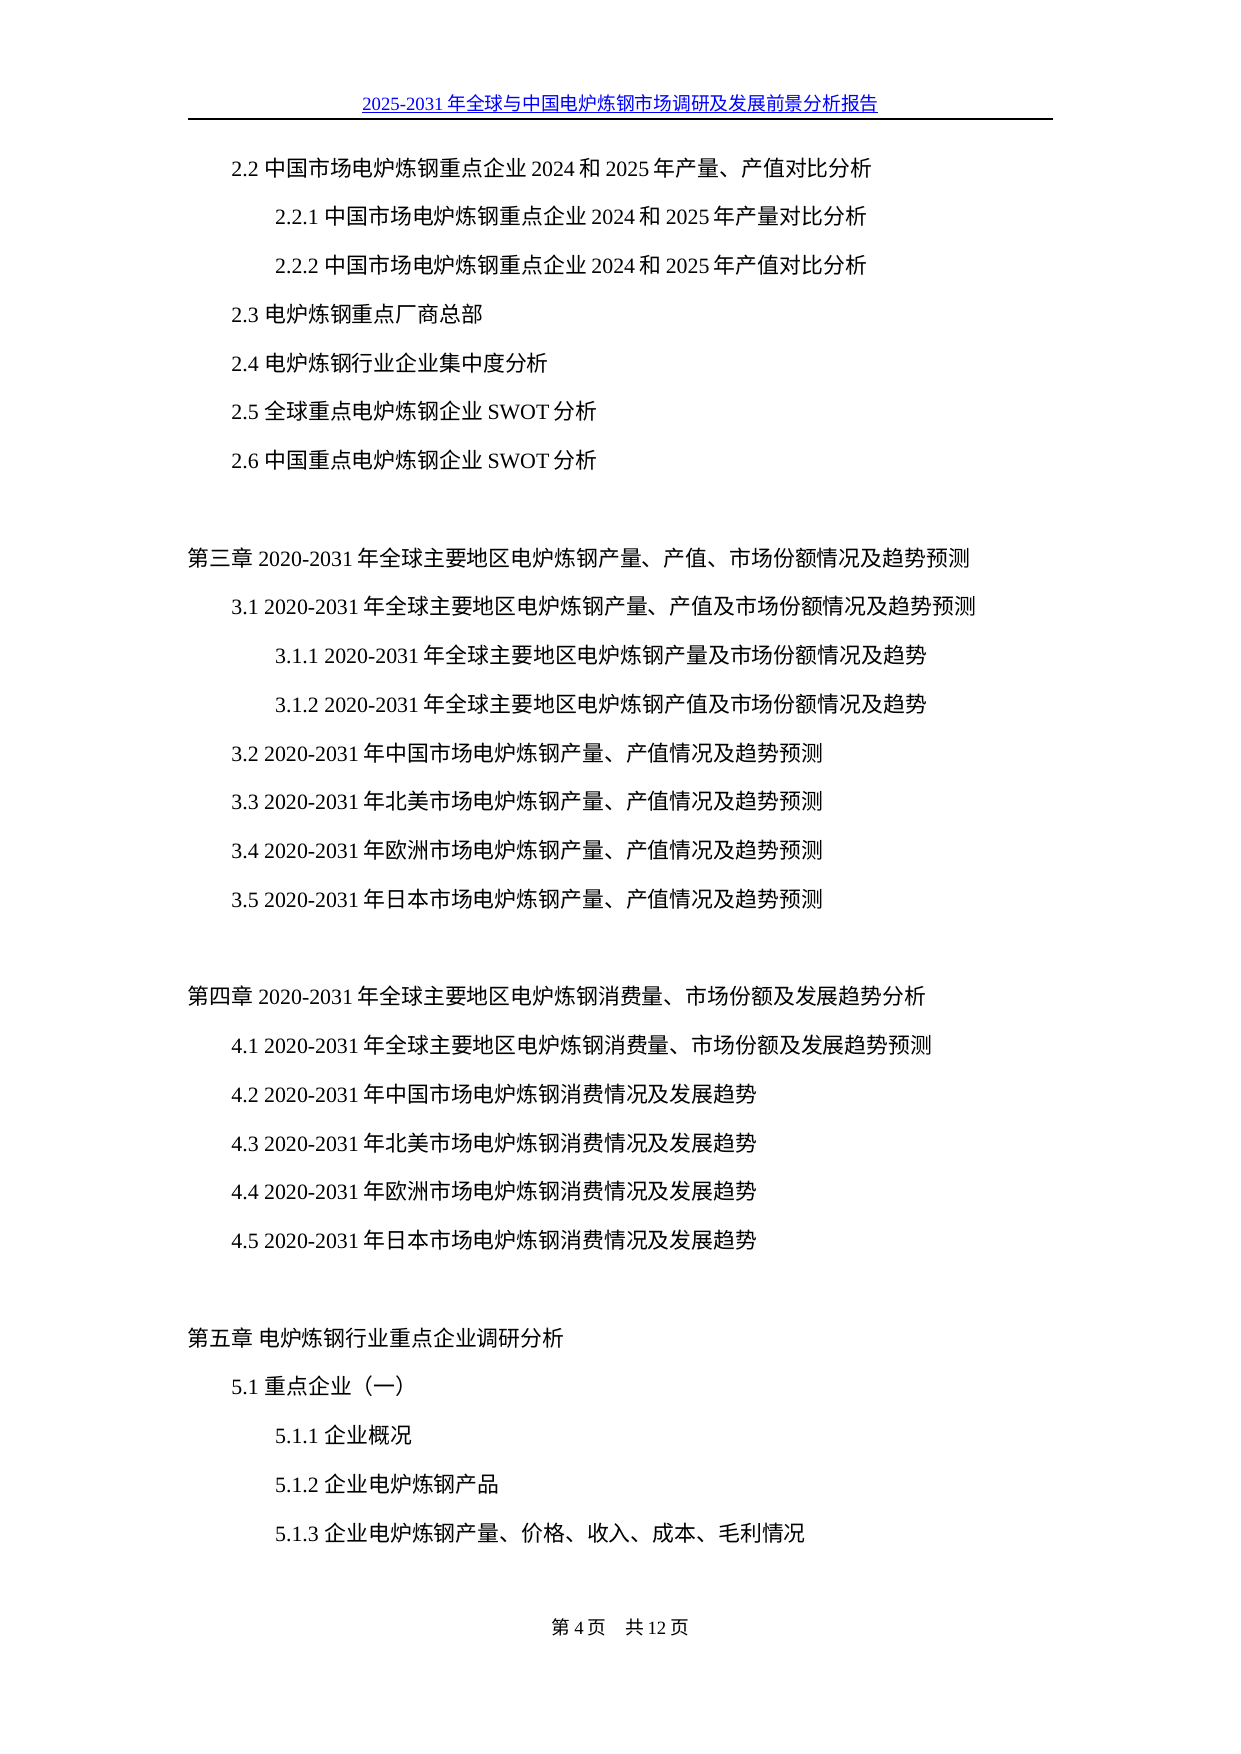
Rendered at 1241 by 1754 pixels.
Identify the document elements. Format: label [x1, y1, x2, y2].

text [187, 150, 1053, 1548]
